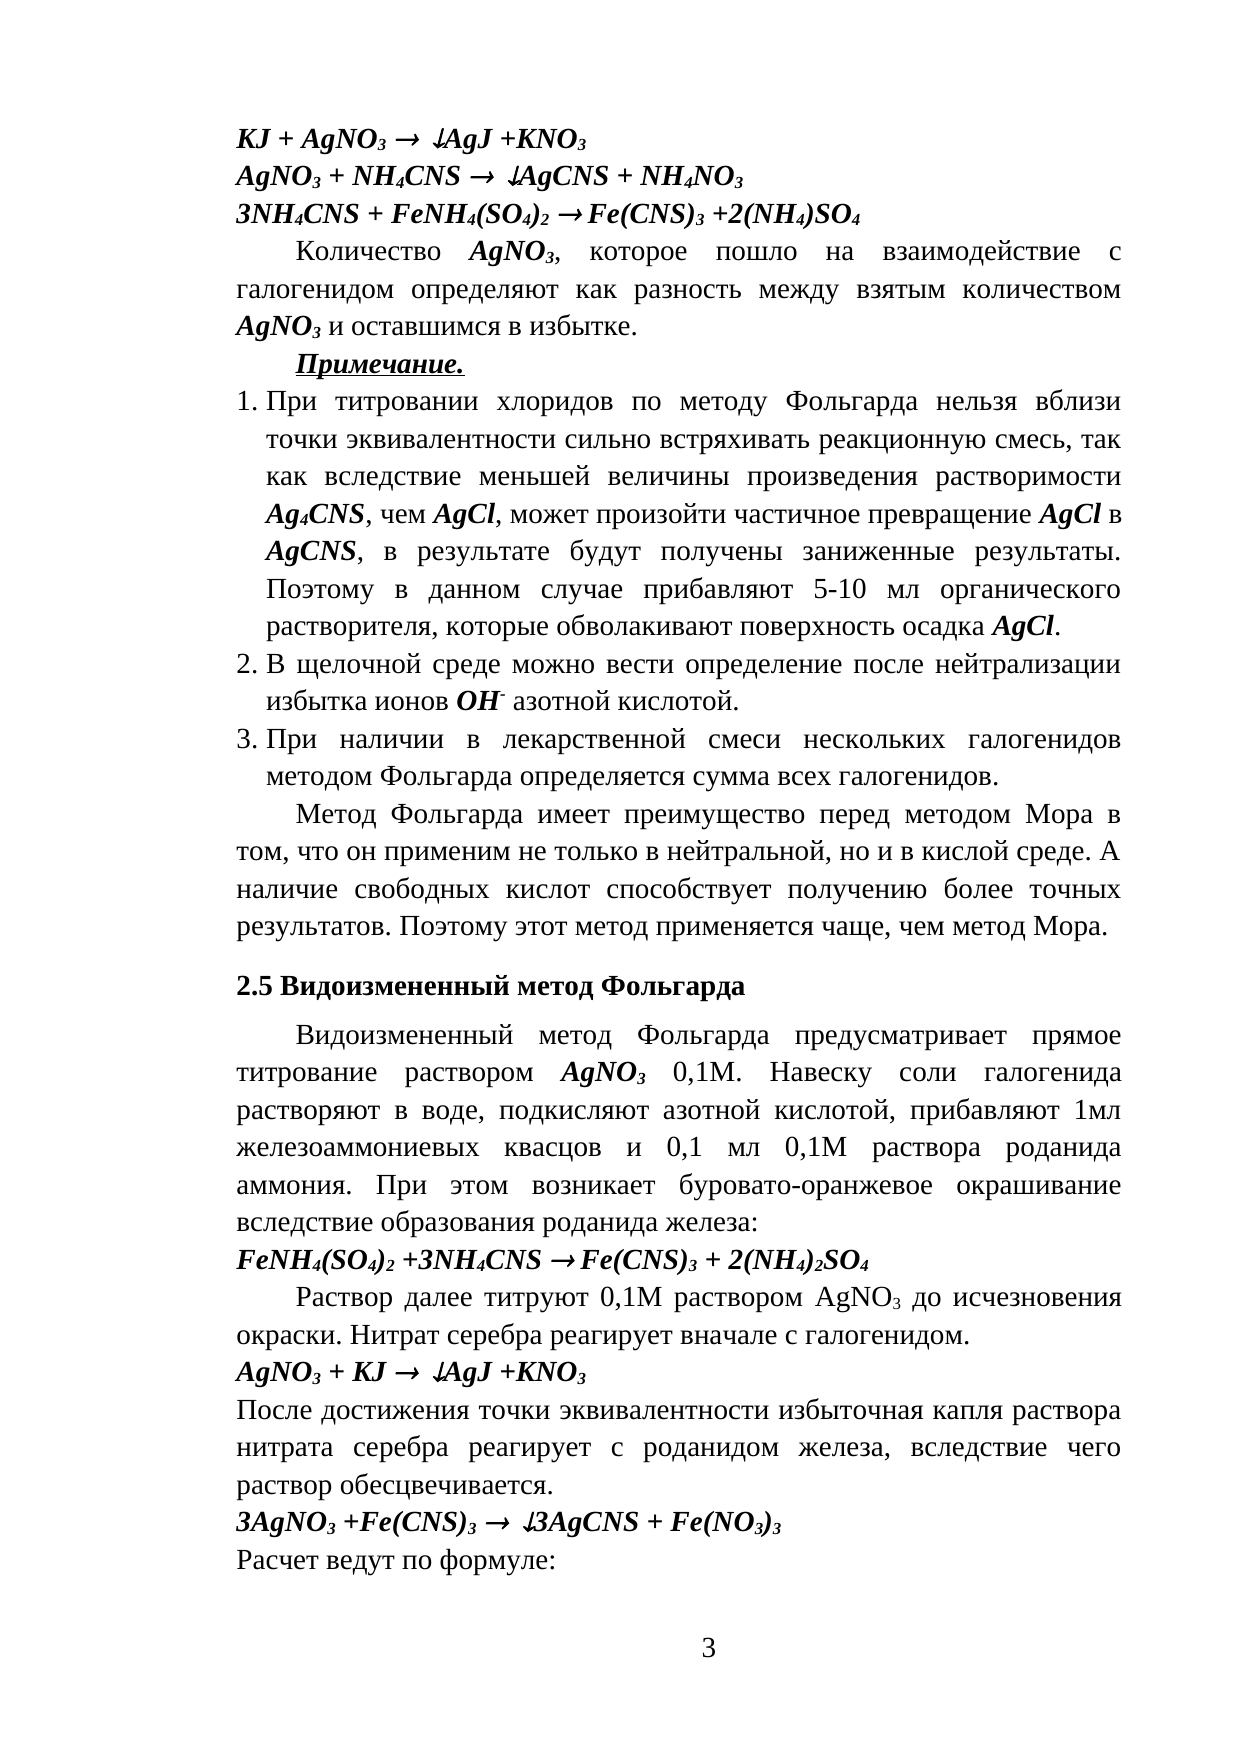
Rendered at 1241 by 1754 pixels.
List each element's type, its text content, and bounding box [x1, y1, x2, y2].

list При наличии в лекарственной смеси нескольких галогенидов методом Фольгарда определяется сумма всех галогенидов. [236, 718, 1122, 793]
text После достижения точки эквивалентности избыточная капля раствора нитрата серебра реагирует с роданидом железа, вследствие чего раствор обесцвечивается. [236, 1389, 1122, 1502]
text Расчет ведут по формуле: [236, 1539, 1122, 1577]
text Количество AgNO3, которое пошло на взаимодействие с галогенидом определяют как разность между взятым количеством AgNO3 и оставшимся в избытке. [236, 231, 1122, 343]
subtitle 2.5 Видоизмененный метод Фольгарда [236, 968, 1122, 1002]
text Раствор далее титруют 0,1М раствором AgNO3 до исчезновения окраски. Нитрат серебра реагирует вначале с галогенидом. [236, 1277, 1122, 1352]
text AgNO3 + KJ AgJ +KNO3 [236, 1352, 1122, 1389]
text Метод Фольгарда имеет преимущество перед методом Мора в том, что он применим не только в нейтральной, но и в кислой среде. А наличие свободных кислот способствует получению более точных результатов. Поэтому этот метод применяется чаще, чем метод Мора. [236, 793, 1122, 943]
text 3NH4CNS + FeNH4(SO4)2 Fe(CNS)3 +2(NH4)SO4 [236, 193, 1122, 231]
text Видоизмененный метод Фольгарда предусматривает прямое титрование раствором AgNO3 0,1М. Навеску соли галогенида растворяют в воде, подкисляют азотной кислотой, прибавляют 1мл железоаммониевых квасцов и 0,1 мл 0,1М раствора роданида аммония. При этом возникает буровато-оранжевое окрашивание вследствие образования роданида железа: [236, 1014, 1122, 1239]
list В щелочной среде можно вести определение после нейтрализации избытка ионов OH- азотной кислотой. [236, 643, 1122, 718]
text AgNO3 + NH4CNS AgCNS + NH4NO3 [236, 156, 1122, 193]
text KJ + AgNO3 AgJ +KNO3 [236, 118, 1122, 156]
list При титровании хлоридов по методу Фольгарда нельзя вблизи точки эквивалентности сильно встряхивать реакционную смесь, так как вследствие меньшей величины произведения растворимости Ag4CNS, чем AgCl, может произойти частичное превращение AgCl в AgCNS, в результате будут получены заниженные результаты. Поэтому в данном случае прибавляют 5-10 мл органического растворителя, которые обволакивают поверхность осадка AgCl. [236, 381, 1122, 643]
text 3AgNO3 +Fe(CNS)3 3AgCNS + Fe(NO3)3 [236, 1502, 1122, 1539]
text FeNH4(SO4)2 +3NH4CNS Fe(CNS)3 + 2(NH4)2SO4 [236, 1239, 1122, 1277]
text Примечание. [236, 343, 1122, 381]
